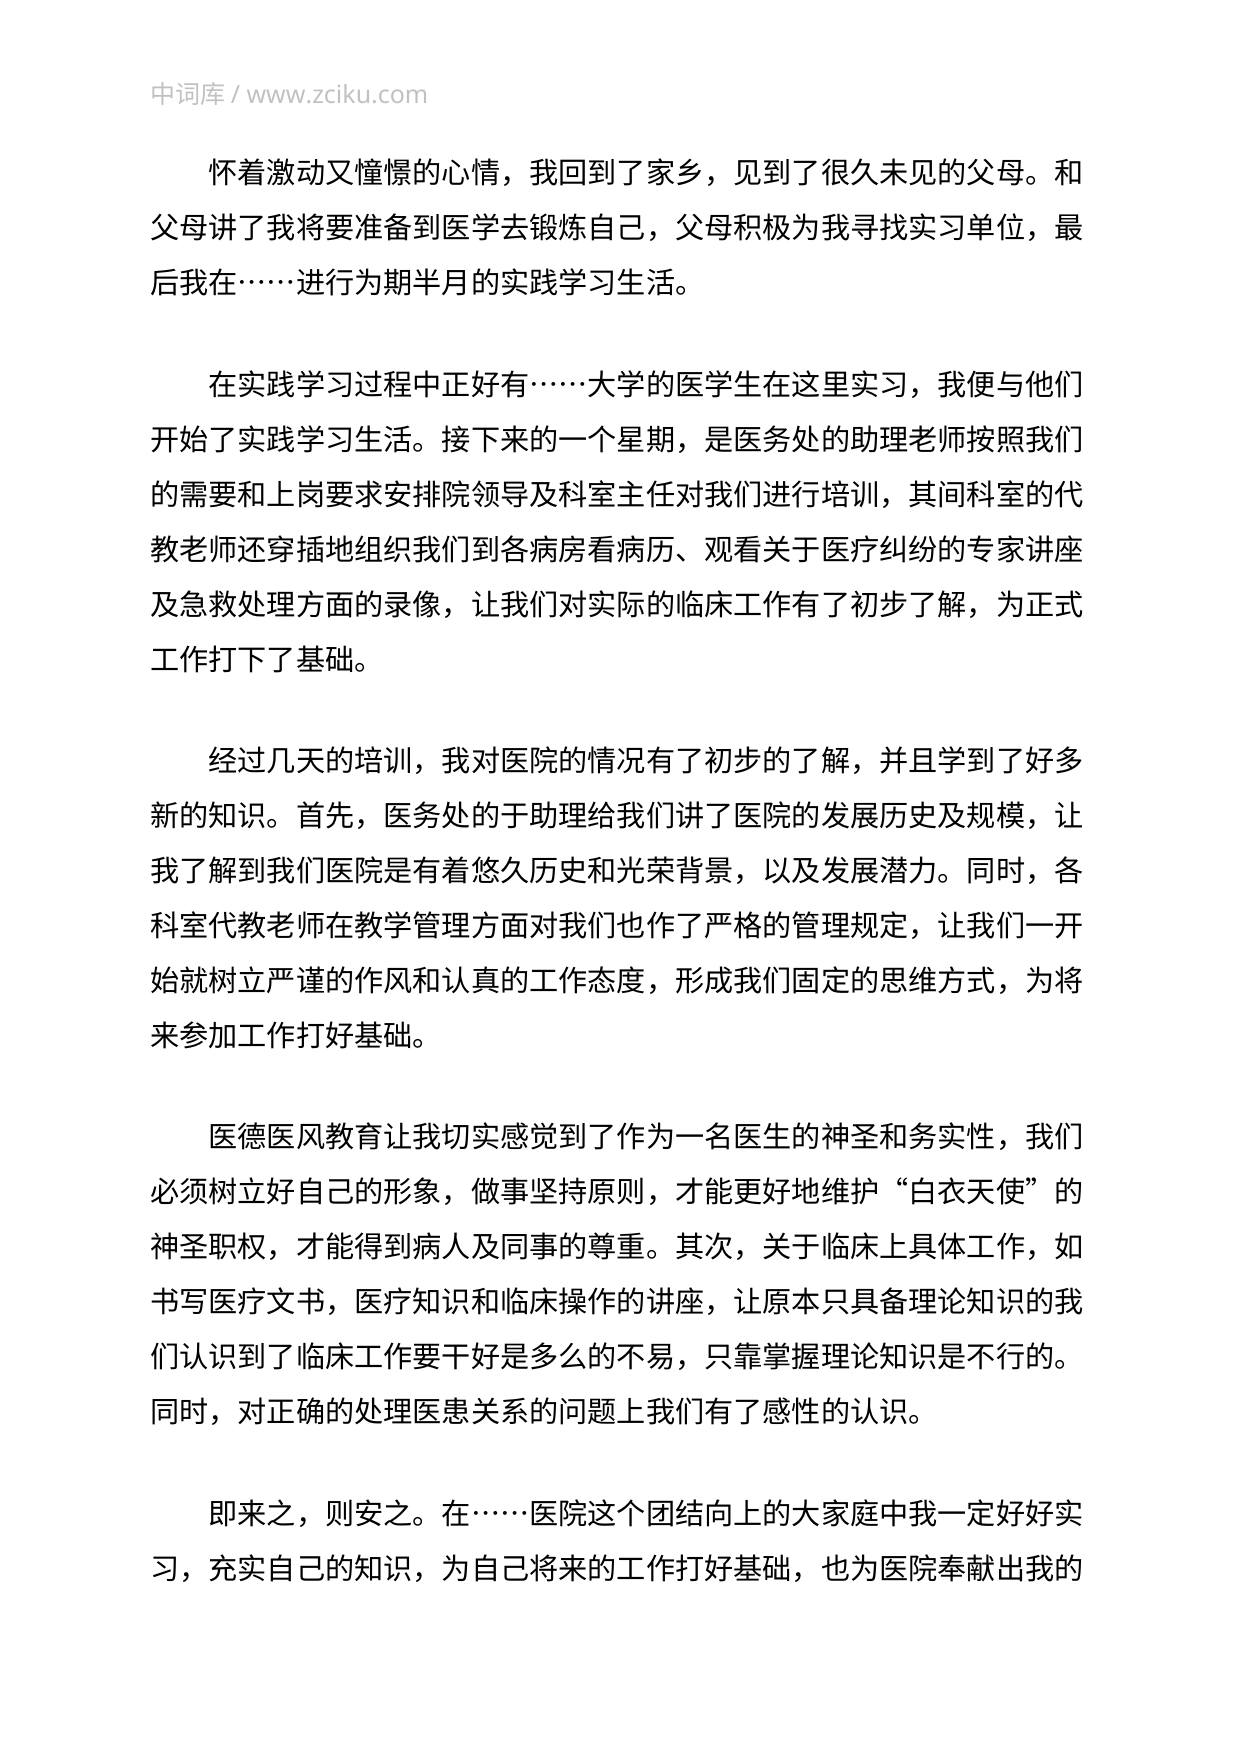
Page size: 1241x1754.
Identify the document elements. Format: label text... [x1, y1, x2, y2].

text 在实践学习过程中正好有……大学的医学生在这里实习，我便与他们开始了实践学习生活。接下来的一个星期，是医务处的助理老师按照我们的需要和上岗要求安排院领导及科室主任对我们进行培训，其间科室的代教老师还穿插地组织我们到各病房看病历、观看关于医疗纠纷的专家讲座及急救处理方面的录像，让我们对实际的临床工作有了初步了解，为正式工作打下了基础。 [150, 362, 1090, 678]
text 经过几天的培训，我对医院的情况有了初步的了解，并且学到了好多新的知识。首先，医务处的于助理给我们讲了医院的发展历史及规模，让我了解到我们医院是有着悠久历史和光荣背景，以及发展潜力。同时，各科室代教老师在教学管理方面对我们也作了严格的管理规定，让我们一开始就树立严谨的作风和认真的工作态度，形成我们固定的思维方式，为将来参加工作打好基础。 [150, 738, 1090, 1054]
text 怀着激动又憧憬的心情，我回到了家乡，见到了很久未见的父母。和父母讲了我将要准备到医学去锻炼自己，父母积极为我寻找实习单位，最后我在……进行为期半月的实践学习生活。 [150, 150, 1090, 302]
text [150, 1490, 1090, 1587]
text 医德医风教育让我切实感觉到了作为一名医生的神圣和务实性，我们必须树立好自己的形象，做事坚持原则，才能更好地维护“白衣天使”的神圣职权，才能得到病人及同事的尊重。其次，关于临床上具体工作，如书写医疗文书，医疗知识和临床操作的讲座，让原本只具备理论知识的我们认识到了临床工作要干好是多么的不易，只靠掌握理论知识是不行的。同时，对正确的处理医患关系的问题上我们有了感性的认识。 [150, 1114, 1090, 1431]
